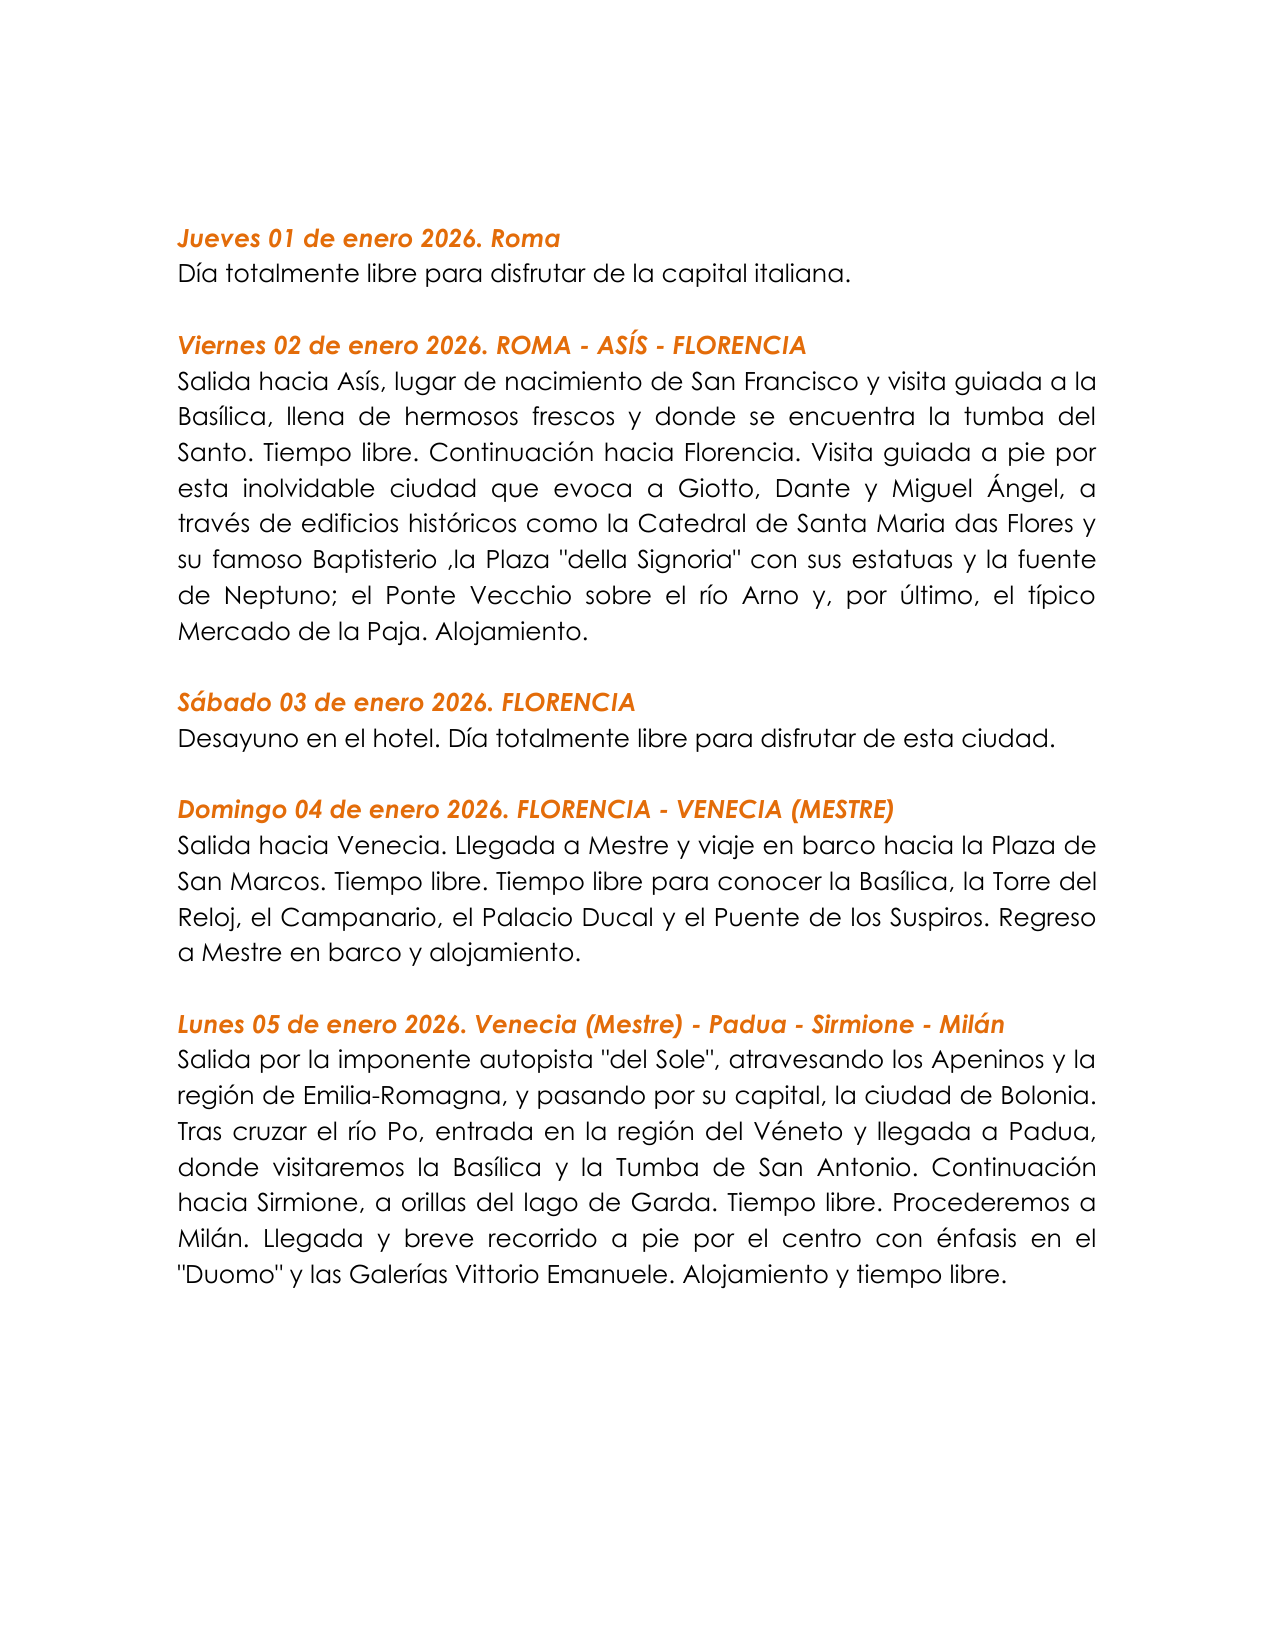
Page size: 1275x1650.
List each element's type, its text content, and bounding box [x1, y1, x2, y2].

text Jueves 01 de enero 2026. Roma [177, 219, 1098, 255]
text Día totalmente libre para disfrutar de la capital italiana. [177, 255, 1098, 291]
text Desayuno en el hotel. Día totalmente libre para disfrutar de esta ciudad. [177, 719, 1098, 755]
text Salida hacia Venecia. Llegada a Mestre y viaje en barco hacia la Plaza de San Marcos. Tiempo libre. Tiempo libre para conocer la Basílica, la Torre del Reloj, el Campanario, el Palacio Ducal y el Puente de los Suspiros. Regreso a Mestre en barco y alojamiento. [177, 826, 1098, 969]
text Viernes 02 de enero 2026. ROMA - ASÍS - FLORENCIA [177, 326, 1098, 362]
text Salida hacia Asís, lugar de nacimiento de San Francisco y visita guiada a la Basílica, llena de hermosos frescos y donde se encuentra la tumba del Santo. Tiempo libre. Continuación hacia Florencia. Visita guiada a pie por esta inolvidable ciudad que evoca a Giotto, Dante y Miguel Ángel, a través de edificios históricos como la Catedral de Santa Maria das Flores y su famoso Baptisterio ,la Plaza "della Signoria" con sus estatuas y la fuente de Neptuno; el Ponte Vecchio sobre el río Arno y, por último, el típico Mercado de la Paja. Alojamiento. [177, 362, 1098, 648]
text Sábado 03 de enero 2026. FLORENCIA [177, 683, 1098, 719]
text Salida por la imponente autopista "del Sole", atravesando los Apeninos y la región de Emilia-Romagna, y pasando por su capital, la ciudad de Bolonia. Tras cruzar el río Po, entrada en la región del Véneto y llegada a Padua, donde visitaremos la Basílica y la Tumba de San Antonio. Continuación hacia Sirmione, a orillas del lago de Garda. Tiempo libre. Procederemos a Milán. Llegada y breve recorrido a pie por el centro con énfasis en el "Duomo" y las Galerías Vittorio Emanuele. Alojamiento y tiempo libre. [177, 1041, 1098, 1291]
text Lunes 05 de enero 2026. Venecia (Mestre) - Padua - Sirmione - Milán [177, 1005, 1098, 1041]
text Domingo 04 de enero 2026. FLORENCIA - VENECIA (MESTRE) [177, 791, 1098, 826]
